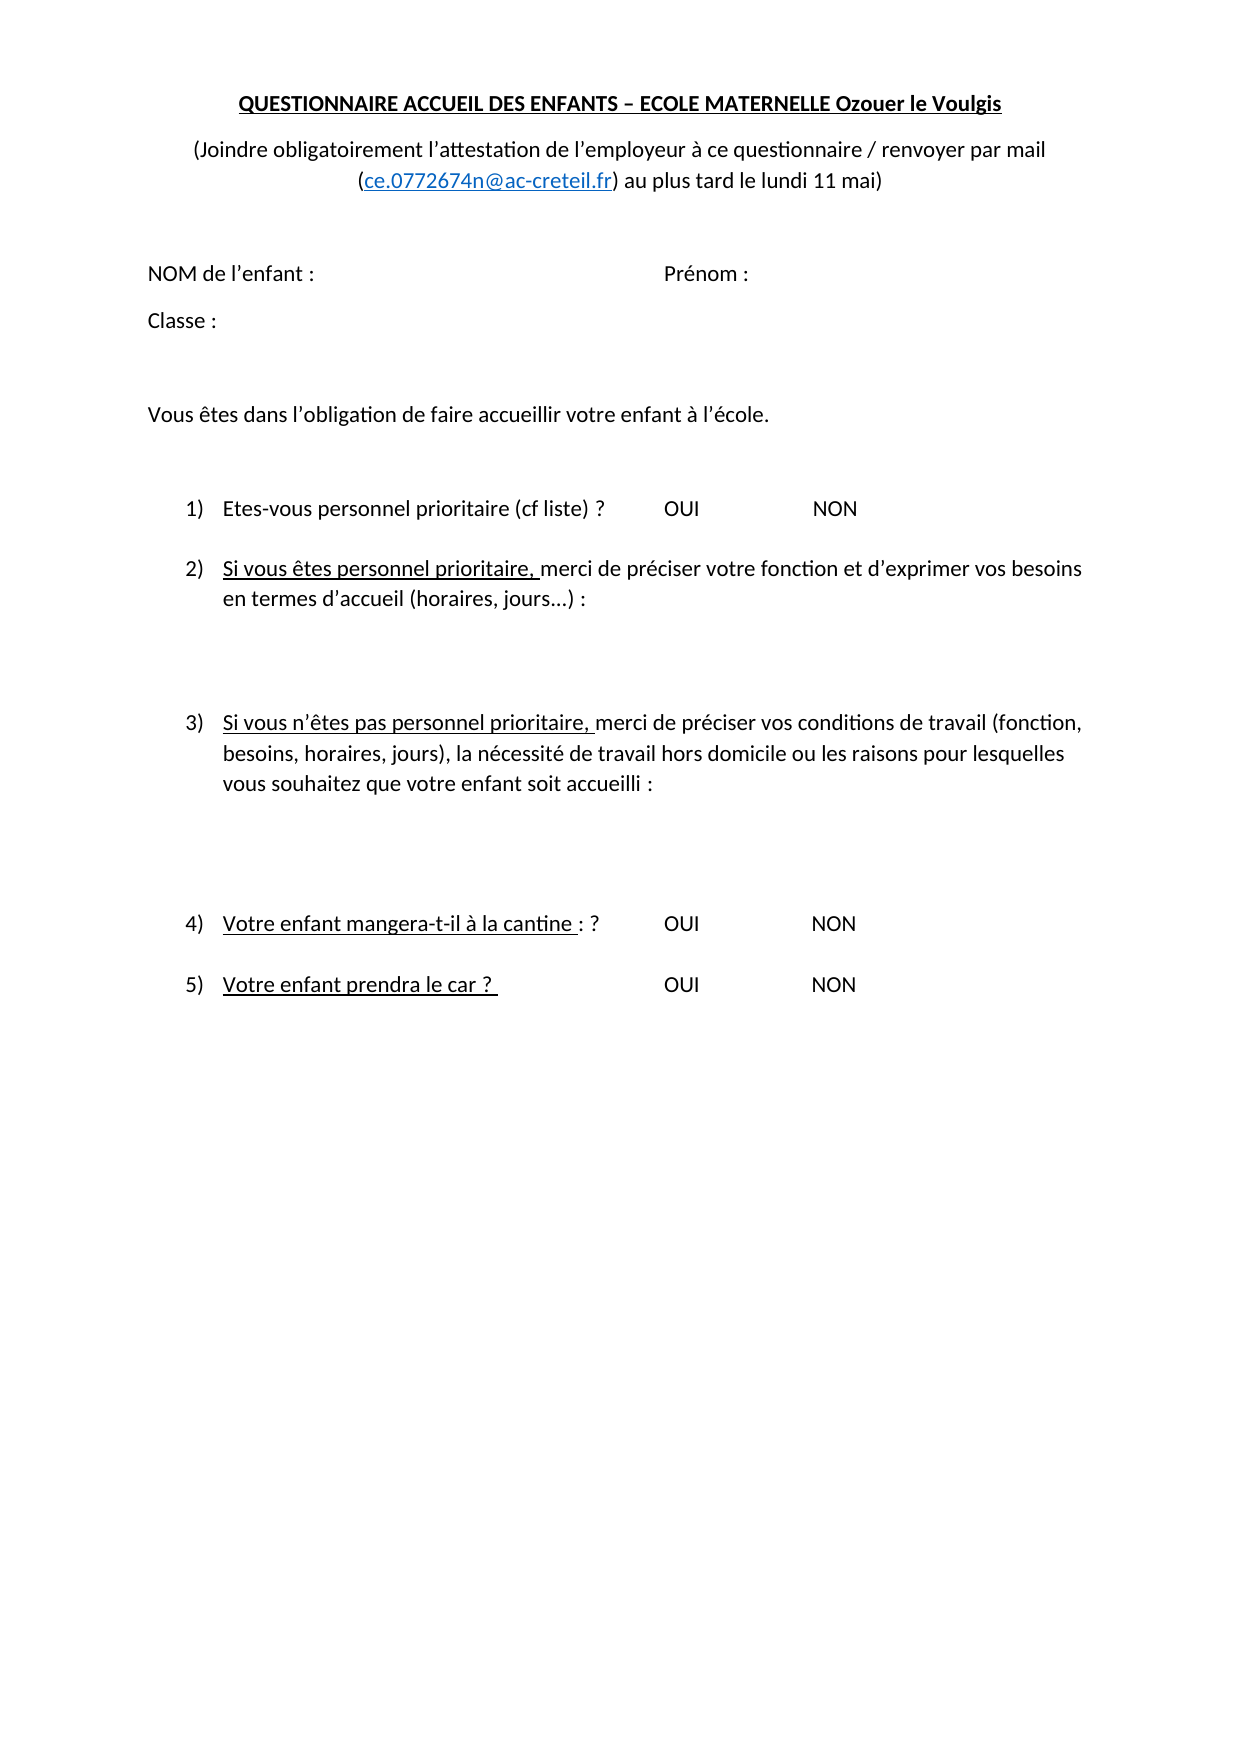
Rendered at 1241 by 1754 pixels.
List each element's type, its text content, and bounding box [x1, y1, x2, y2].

list Etes-vous personnel prioritaire (cf liste) ? OUI NON [185, 494, 1093, 522]
list Votre enfant mangera-t-il à la cantine : ? OUI NON [185, 909, 1093, 937]
text NOM de l’enfant : Prénom : [148, 259, 1093, 287]
text Classe : [148, 306, 1093, 334]
text (Joindre obligatoirement l’attestation de l’employeur à ce questionnaire / renvoyer par mail (ce.0772674n@ac-creteil.fr) au plus tard le lundi 11 mai) [148, 136, 1093, 194]
list Si vous n’êtes pas personnel prioritaire, merci de préciser vos conditions de travail (fonction, besoins, horaires, jours), la nécessité de travail hors domicile ou les raisons pour lesquelles vous souhaitez que votre enfant soit accueilli : [185, 708, 1093, 797]
list Votre enfant prendra le car ? OUI NON [185, 970, 1093, 998]
list Si vous êtes personnel prioritaire, merci de préciser votre fonction et d’exprimer vos besoins en termes d’accueil (horaires, jours...) : [185, 554, 1093, 612]
text QUESTIONNAIRE ACCUEIL DES ENFANTS – ECOLE MATERNELLE Ozouer le Voulgis [148, 89, 1093, 117]
text Vous êtes dans l’obligation de faire accueillir votre enfant à l’école. [148, 400, 1093, 428]
